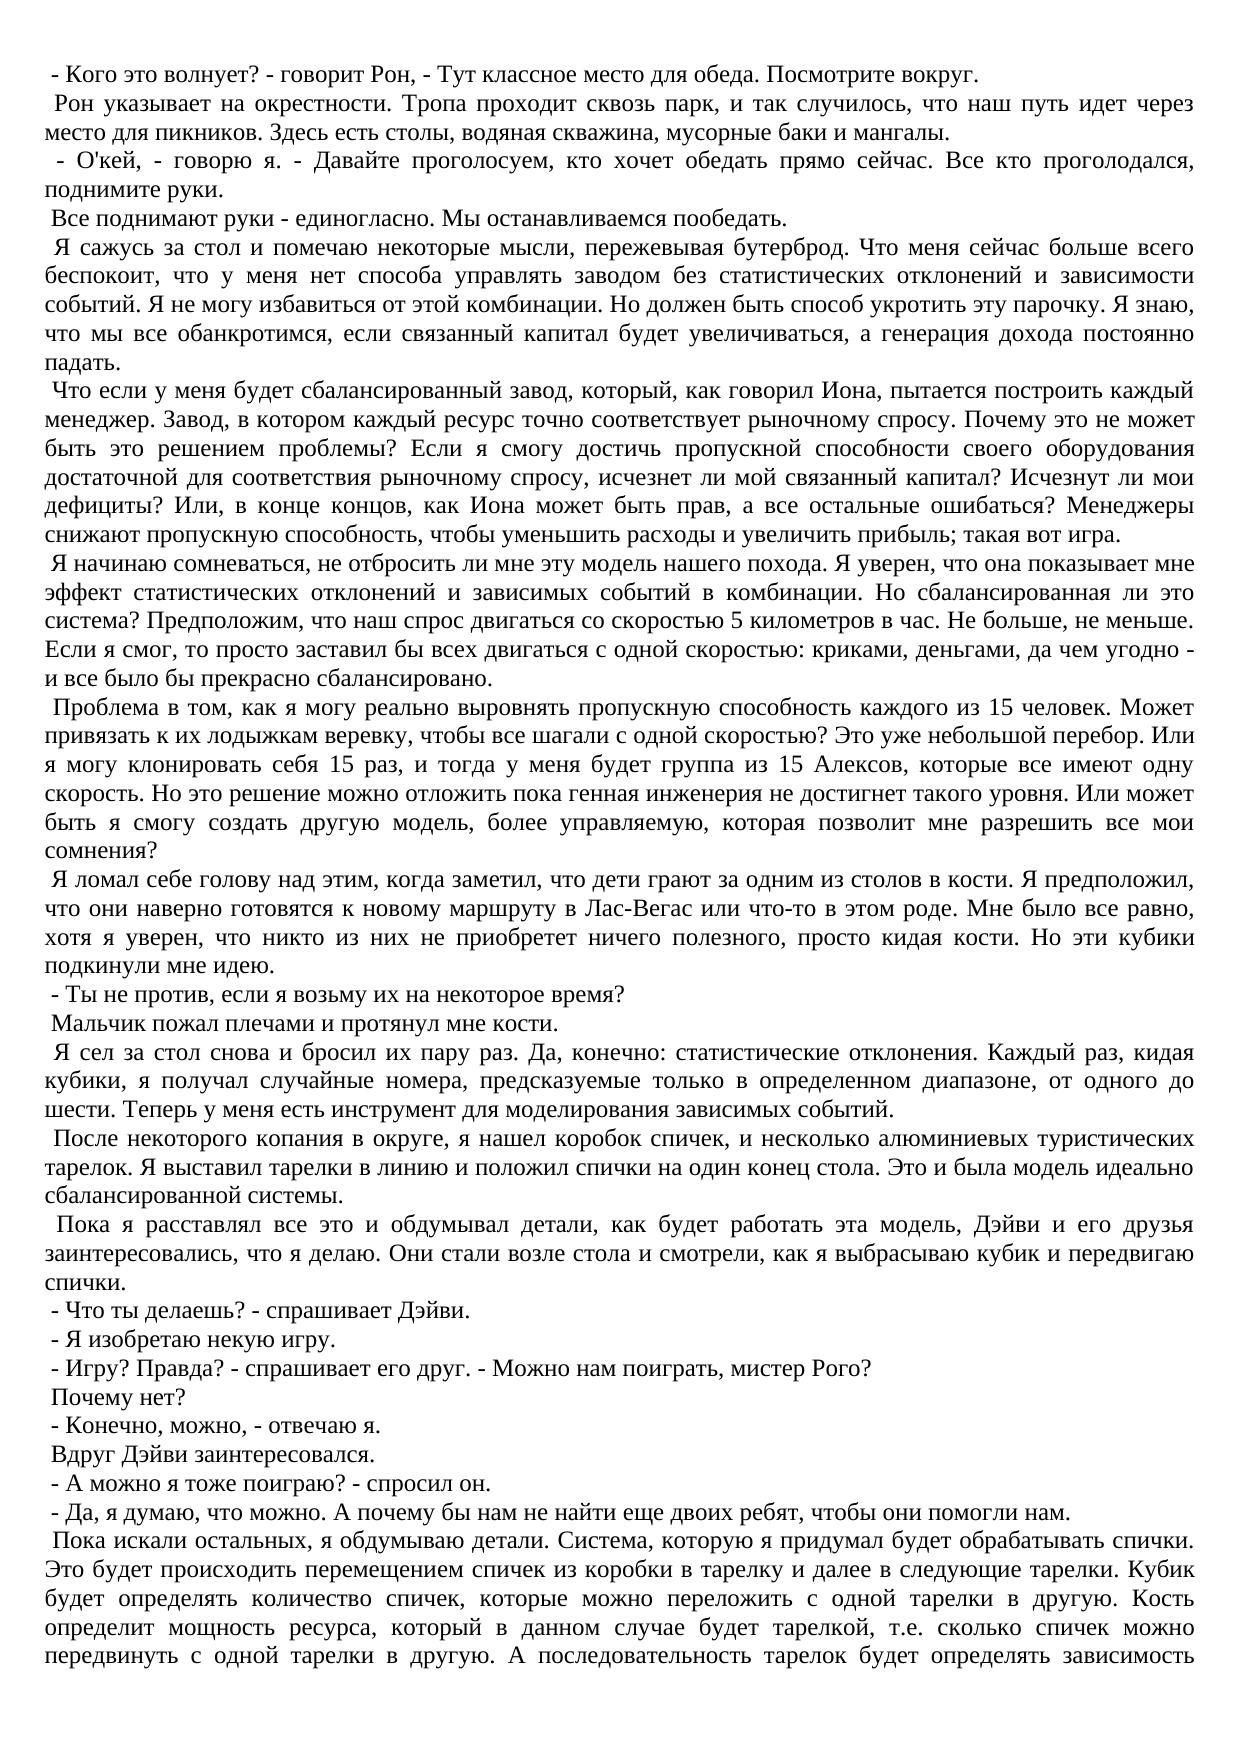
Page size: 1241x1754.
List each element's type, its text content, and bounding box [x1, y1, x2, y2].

text - Ты не против, если я возьму их на некоторое время? [44, 979, 1196, 1008]
text Я сажусь за стол и помечаю некоторые мысли, пережевывая бутерброд. Что меня сейчас больше всего беспокоит, что у меня нет способа управлять заводом без статистических отклонений и зависимости событий. Я не могу избавиться от этой комбинации. Но должен быть способ укротить эту парочку. Я знаю, что мы все обанкротимся, если связанный капитал будет увеличиваться, а генерация дохода постоянно падать. [44, 232, 1196, 375]
text Почему нет? [44, 1382, 1196, 1410]
text После некоторого копания в округе, я нашел коробок спичек, и несколько алюминиевых туристических тарелок. Я выставил тарелки в линию и положил спички на один конец стола. Это и была модель идеально сбалансированной системы. [44, 1123, 1196, 1209]
text Что если у меня будет сбалансированный завод, который, как говорил Иона, пытается построить каждый менеджер. Завод, в котором каждый ресурс точно соответствует рыночному спросу. Почему это не может быть это решением проблемы? Если я смогу достичь пропускной способности своего оборудования достаточной для соответствия рыночному спросу, исчезнет ли мой связанный капитал? Исчезнут ли мои дефициты? Или, в конце концов, как Иона может быть прав, а все остальные ошибаться? Менеджеры снижают пропускную способность, чтобы уменьшить расходы и увеличить прибыль; такая вот игра. [44, 375, 1196, 548]
text - Да, я думаю, что можно. А почему бы нам не найти еще двоих ребят, чтобы они помогли нам. [44, 1497, 1196, 1525]
text Вдруг Дэйви заинтересовался. [44, 1439, 1196, 1468]
text - Игру? Правда? - спрашивает его друг. - Можно нам поиграть, мистер Рого? [44, 1353, 1196, 1382]
text Пока я расставлял все это и обдумывал детали, как будет работать эта модель, Дэйви и его друзья заинтересовались, что я делаю. Они стали возле стола и смотрели, как я выбрасываю кубик и передвигаю спички. [44, 1209, 1196, 1295]
text - Что ты делаешь? - спрашивает Дэйви. [44, 1295, 1196, 1324]
text Я начинаю сомневаться, не отбросить ли мне эту модель нашего похода. Я уверен, что она показывает мне эффект статистических отклонений и зависимых событий в комбинации. Но сбалансированная ли это система? Предположим, что наш спрос двигаться со скоростью 5 километров в час. Не больше, не меньше. Если я смог, то просто заставил бы всех двигаться с одной скоростью: криками, деньгами, да чем угодно - и все было бы прекрасно сбалансировано. [44, 548, 1196, 692]
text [44, 1525, 1196, 1669]
text Проблема в том, как я могу реально выровнять пропускную способность каждого из 15 человек. Может привязать к их лодыжкам веревку, чтобы все шагали с одной скоростью? Это уже небольшой перебор. Или я могу клонировать себя 15 раз, и тогда у меня будет группа из 15 Алексов, которые все имеют одну скорость. Но это решение можно отложить пока генная инженерия не достигнет такого уровня. Или может быть я смогу создать другую модель, более управляемую, которая позволит мне разрешить все мои сомнения? [44, 692, 1196, 864]
text - О'кей, - говорю я. - Давайте проголосуем, кто хочет обедать прямо сейчас. Все кто проголодался, поднимите руки. [44, 145, 1196, 203]
text - А можно я тоже поиграю? - спросил он. [44, 1468, 1196, 1497]
text Мальчик пожал плечами и протянул мне кости. [44, 1008, 1196, 1037]
text - Я изобретаю некую игру. [44, 1324, 1196, 1353]
text Все поднимают руки - единогласно. Мы останавливаемся пообедать. [44, 203, 1196, 232]
text - Кого это волнует? - говорит Рон, - Тут классное место для обеда. Посмотрите вокруг. [44, 59, 1196, 88]
text - Конечно, можно, - отвечаю я. [44, 1410, 1196, 1439]
text Рон указывает на окрестности. Тропа проходит сквозь парк, и так случилось, что наш путь идет через место для пикников. Здесь есть столы, водяная скважина, мусорные баки и мангалы. [44, 88, 1196, 145]
text Я ломал себе голову над этим, когда заметил, что дети грают за одним из столов в кости. Я предположил, что они наверно готовятся к новому маршруту в Лас-Вегас или что-то в этом роде. Мне было все равно, хотя я уверен, что никто из них не приобретет ничего полезного, просто кидая кости. Но эти кубики подкинули мне идею. [44, 864, 1196, 979]
text Я сел за стол снова и бросил их пару раз. Да, конечно: статистические отклонения. Каждый раз, кидая кубики, я получал случайные номера, предсказуемые только в определенном диапазоне, от одного до шести. Теперь у меня есть инструмент для моделирования зависимых событий. [44, 1037, 1196, 1123]
